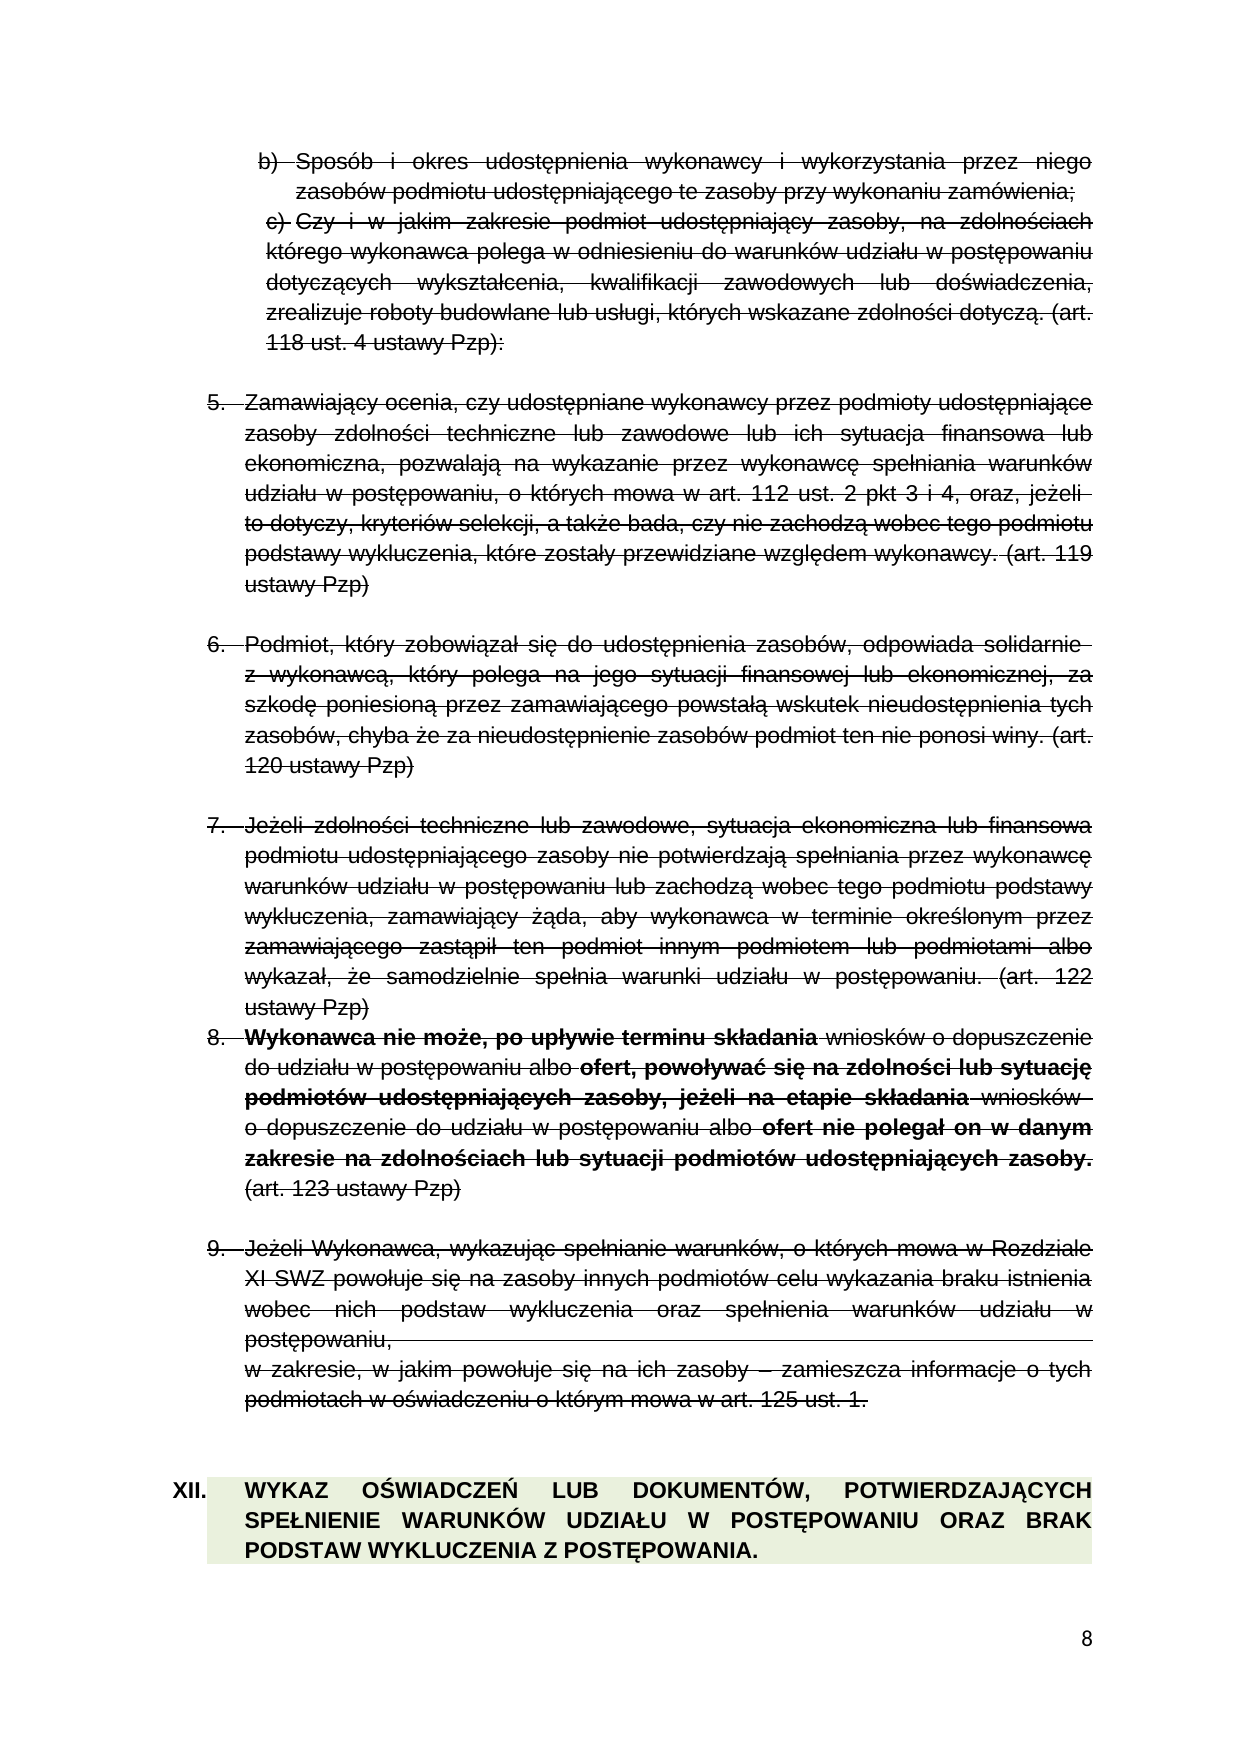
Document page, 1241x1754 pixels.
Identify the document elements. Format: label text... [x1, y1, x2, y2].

list WYKAZ OŚWIADCZEŃ LUB DOKUMENTÓW, POTWIERDZAJĄCYCH SPEŁNIENIE WARUNKÓW UDZIAŁU W POSTĘPOWANIU ORAZ BRAK PODSTAW WYKLUCZENIA Z POSTĘPOWANIA. [207, 1477, 1092, 1564]
list Czy i w jakim zakresie podmiot udostępniający zasoby, na zdolnościach którego wykonawca polega w odniesieniu do warunków udziału w postępowaniu dotyczących wykształcenia, kwalifikacji zawodowych lub doświadczenia, zrealizuje roboty budowlane lub usługi, których wskazane zdolności dotyczą. (art. 118 ust. 4 ustawy Pzp): [266, 254, 1092, 283]
list Czy i w jakim zakresie podmiot udostępniający zasoby, na zdolnościach którego wykonawca polega w odniesieniu do warunków udziału w postępowaniu dotyczących wykształcenia, kwalifikacji zawodowych lub doświadczenia, zrealizuje roboty budowlane lub usługi, których wskazane zdolności dotyczą. (art. 118 ust. 4 ustawy Pzp): [266, 208, 1092, 253]
list Zamawiający ocenia, czy udostępniane wykonawcy przez podmioty udostępniające zasoby zdolności techniczne lub zawodowe lub ich sytuacja finansowa lub ekonomiczna, pozwalają na wykazanie przez wykonawcę spełniania warunków udziału w postępowaniu, o których mowa w art. 112 ust. 2 pkt 3 i 4, oraz, jeżeli to dotyczy, kryteriów selekcji, a także bada, czy nie zachodzą wobec tego podmiotu podstawy wykluczenia, które zostały przewidziane względem wykonawcy. (art. 119 ustawy Pzp) [207, 405, 1092, 597]
list Jeżeli zdolności techniczne lub zawodowe, sytuacja ekonomiczna lub finansowa podmiotu udostępniającego zasoby nie potwierdzają spełniania przez wykonawcę warunków udziału w postępowaniu lub zachodzą wobec tego podmiotu podstawy wykluczenia, zamawiający żąda, aby wykonawca w terminie określonym przez zamawiającego zastąpił ten podmiot innym podmiotem lub podmiotami albo wykazał, że samodzielnie spełnia warunki udziału w postępowaniu. (art. 122 ustawy Pzp) [207, 827, 1092, 1020]
list Sposób i okres udostępnienia wykonawcy i wykorzystania przez niego zasobów podmiotu udostępniającego te zasoby przy wykonaniu zamówienia; [258, 163, 1092, 204]
list Czy i w jakim zakresie podmiot udostępniający zasoby, na zdolnościach którego wykonawca polega w odniesieniu do warunków udziału w postępowaniu dotyczących wykształcenia, kwalifikacji zawodowych lub doświadczenia, zrealizuje roboty budowlane lub usługi, których wskazane zdolności dotyczą. (art. 118 ust. 4 ustawy Pzp): [266, 284, 1092, 313]
list Czy i w jakim zakresie podmiot udostępniający zasoby, na zdolnościach którego wykonawca polega w odniesieniu do warunków udziału w postępowaniu dotyczących wykształcenia, kwalifikacji zawodowych lub doświadczenia, zrealizuje roboty budowlane lub usługi, których wskazane zdolności dotyczą. (art. 118 ust. 4 ustawy Pzp): [266, 314, 1092, 355]
list Wykonawca nie może, po upływie terminu składania wniosków o dopuszczenie do udziału w postępowaniu albo ofert, powoływać się na zdolności lub sytuację podmiotów udostępniających zasoby, jeżeli na etapie składania wniosków o dopuszczenie do udziału w postępowaniu albo ofert nie polegał on w danym zakresie na zdolnościach lub sytuacji podmiotów udostępniających zasoby. (art. 123 ustawy Pzp) [207, 1039, 1092, 1201]
list Podmiot, który zobowiązał się do udostępnienia zasobów, odpowiada solidarnie z wykonawcą, który polega na jego sytuacji finansowej lub ekonomicznej, za szkodę poniesioną przez zamawiającego powstałą wskutek nieudostępnienia tych zasobów, chyba że za nieudostępnienie zasobów podmiot ten nie ponosi winy. (art. 120 ustawy Pzp) [207, 646, 1092, 778]
list Sposób i okres udostępnienia wykonawcy i wykorzystania przez niego zasobów podmiotu udostępniającego te zasoby przy wykonaniu zamówienia; [258, 148, 1092, 162]
list Jeżeli Wykonawca, wykazując spełnianie warunków, o których mowa w Rozdziale XI SWZ powołuje się na zasoby innych podmiotów celu wykazania braku istnienia wobec nich podstaw wykluczenia oraz spełnienia warunków udziału w postępowaniu, w zakresie, w jakim powołuje się na ich zasoby – zamieszcza informacje o tych podmiotach w oświadczeniu o którym mowa w art. 125 ust. 1. [207, 1250, 1092, 1413]
